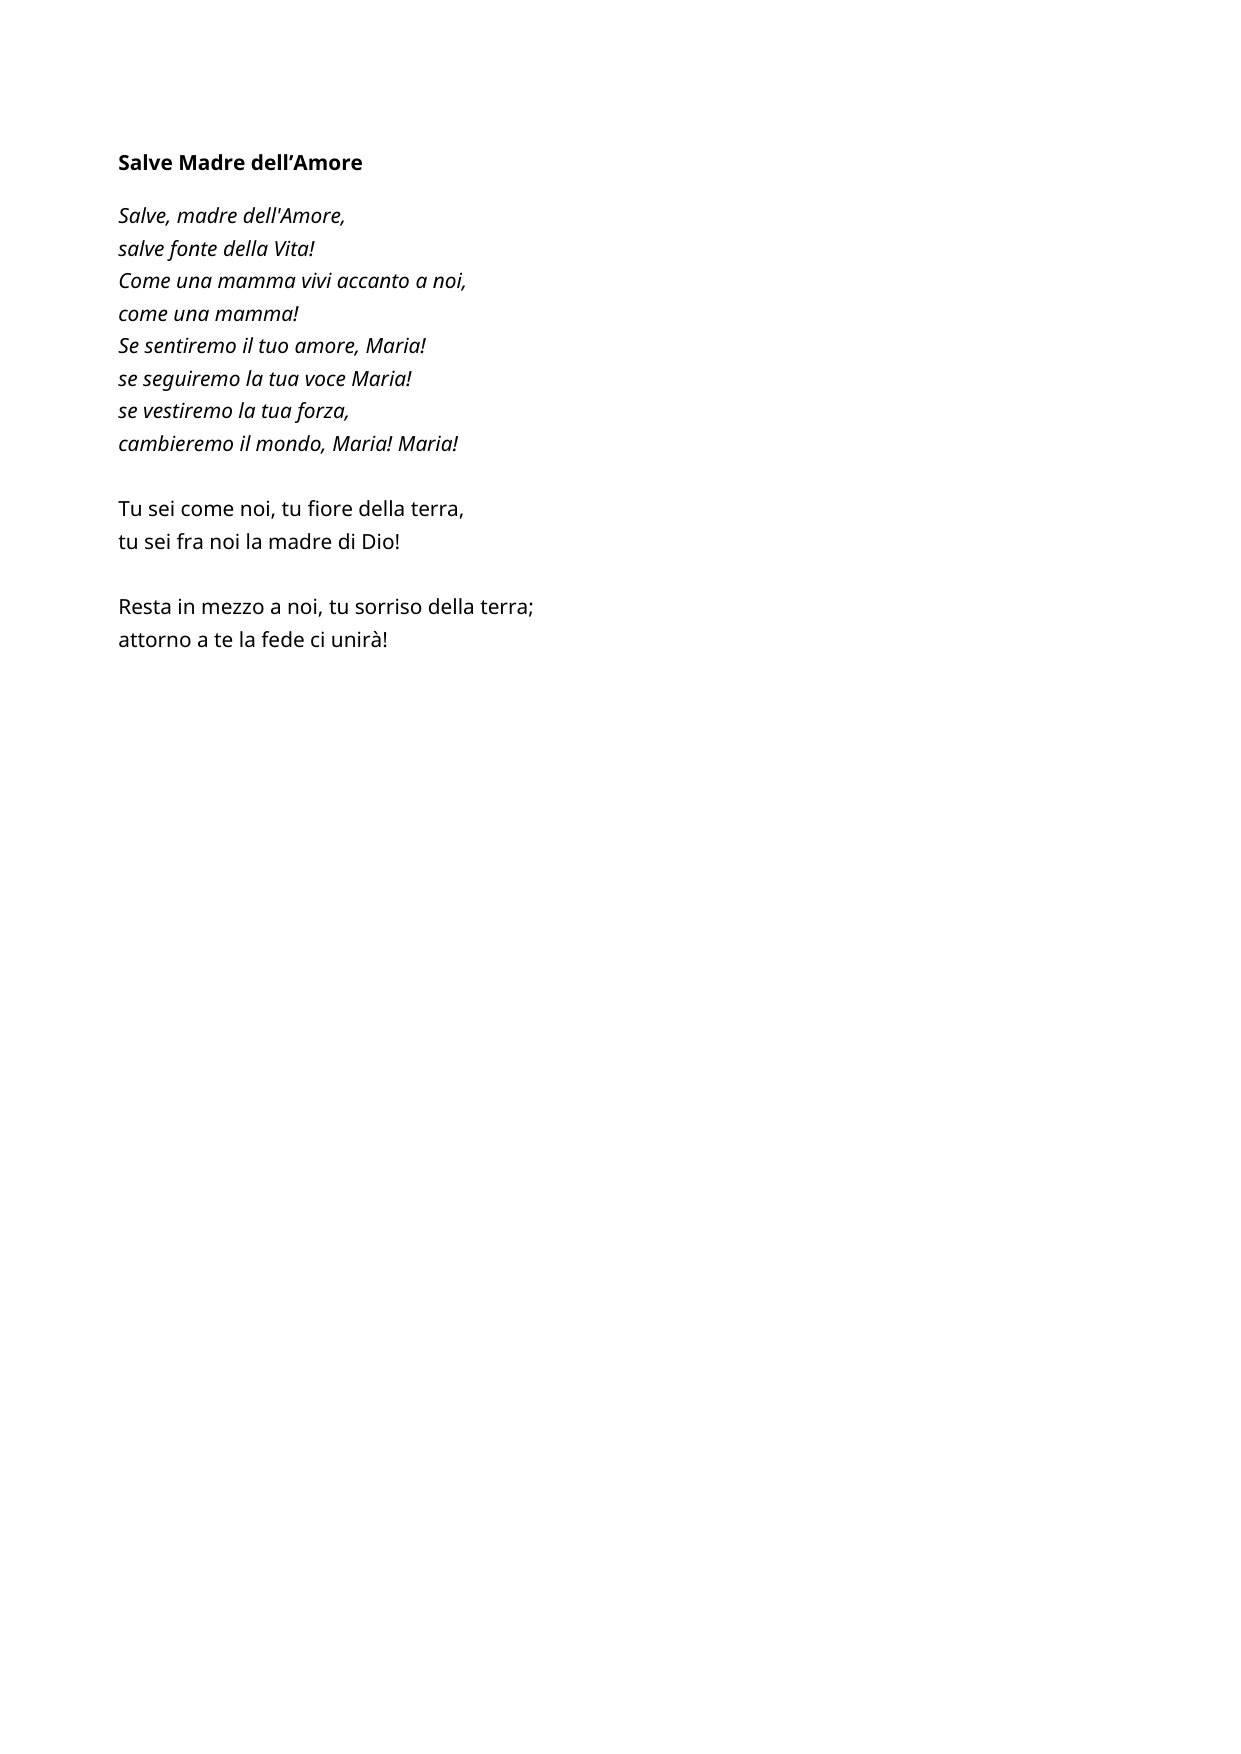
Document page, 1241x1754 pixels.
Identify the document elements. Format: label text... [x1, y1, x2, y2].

text Salve Madre dell’Amore [118, 148, 1122, 176]
text Salve, madre dell'Amore, salve fonte della Vita! Come una mamma vivi accanto a noi, come una mamma! Se sentiremo il tuo amore, Maria! se seguiremo la tua voce Maria! se vestiremo la tua forza, cambieremo il mondo, Maria! Maria! Tu sei come noi, tu fiore della terra, tu sei fra noi la madre di Dio! Resta in mezzo a noi, tu sorriso della terra; attorno a te la fede ci unirà! [118, 201, 1122, 653]
